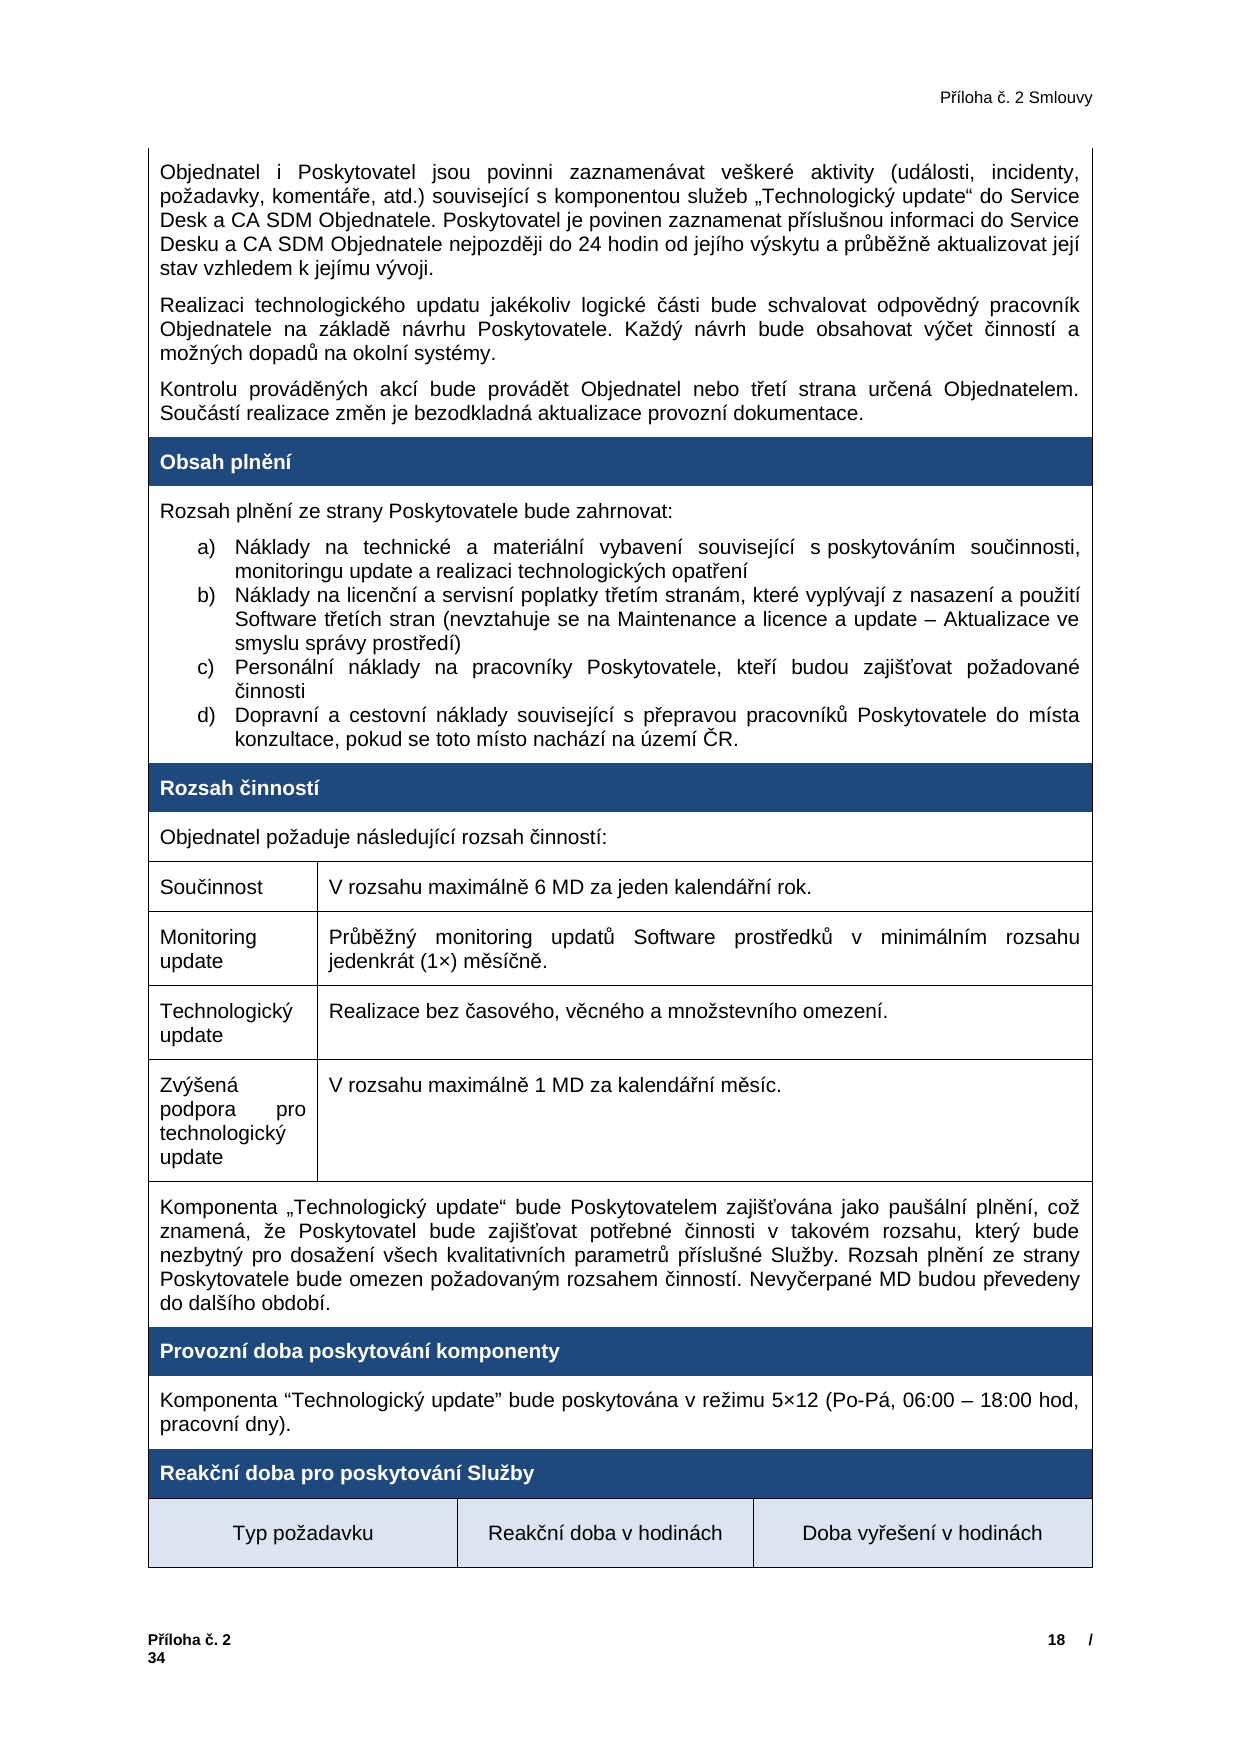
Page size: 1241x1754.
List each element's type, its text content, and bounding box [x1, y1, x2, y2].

table_cell Objednatel požaduje následující rozsah činností: [149, 812, 1092, 861]
table_cell Rozsah činností [149, 763, 1092, 812]
table_cell Monitoring update [149, 912, 317, 985]
table_cell V rozsahu maximálně 6 MD za jeden kalendářní rok. [318, 862, 1092, 911]
table_cell Provozní doba poskytování komponenty [149, 1327, 1092, 1376]
table_cell Součinnost [149, 862, 317, 911]
table_cell Reakční doba v hodinách [458, 1499, 753, 1567]
table_cell Typ požadavku [149, 1499, 457, 1567]
table_cell V rozsahu maximálně 1 MD za kalendářní měsíc. [318, 1060, 1092, 1181]
table_cell Obsah plnění [149, 437, 1092, 486]
table_cell Komponenta “Technologický update” bude poskytována v režimu 5×12 (Po-Pá, 06:00 – 18:00 hod, pracovní dny). [149, 1376, 1092, 1449]
table_cell Technologický update [149, 986, 317, 1059]
table_cell Reakční doba pro poskytování Služby [149, 1449, 1092, 1498]
table_cell Realizace bez časového, věcného a množstevního omezení. [318, 986, 1092, 1059]
table_cell Rozsah plnění ze strany Poskytovatele bude zahrnovat: Náklady na technické a materiální vybavení související s poskytováním součinnosti, monitoringu update a realizaci technologických opatření Náklady na licenční a servisní poplatky třetím stranám, které vyplývají z nasazení a použití Software třetích stran (nevztahuje se na Maintenance a licence a update – Aktualizace ve smyslu správy prostředí) Personální náklady na pracovníky Poskytovatele, kteří budou zajišťovat požadované činnosti Dopravní a cestovní náklady související s přepravou pracovníků Poskytovatele do místa konzultace, pokud se toto místo nachází na území ČR. [149, 486, 1092, 763]
table_cell Doba vyřešení v hodinách [754, 1499, 1092, 1567]
table_cell Komponenta „Technologický update“ bude Poskytovatelem zajišťována jako paušální plnění, což znamená, že Poskytovatel bude zajišťovat potřebné činnosti v takovém rozsahu, který bude nezbytný pro dosažení všech kvalitativních parametrů příslušné Služby. Rozsah plnění ze strany Poskytovatele bude omezen požadovaným rozsahem činností. Nevyčerpané MD budou převedeny do dalšího období. [149, 1182, 1092, 1327]
table_cell Objednatel i Poskytovatel jsou povinni zaznamenávat veškeré aktivity (události, incidenty, požadavky, komentáře, atd.) související s komponentou služeb „Technologický update“ do Service Desk a CA SDM Objednatele. Poskytovatel je povinen zaznamenat příslušnou informaci do Service Desku a CA SDM Objednatele nejpozději do 24 hodin od jejího výskytu a průběžně aktualizovat její stav vzhledem k jejímu vývoji. Realizaci technologického updatu jakékoliv logické části bude schvalovat odpovědný pracovník Objednatele na základě návrhu Poskytovatele. Každý návrh bude obsahovat výčet činností a možných dopadů na okolní systémy. Kontrolu prováděných akcí bude provádět Objednatel nebo třetí strana určená Objednatelem. Součástí realizace změn je bezodkladná aktualizace provozní dokumentace. [149, 148, 1092, 437]
table_cell Zvýšená podpora pro technologický update [149, 1060, 317, 1181]
table_cell Průběžný monitoring updatů Software prostředků v minimálním rozsahu jedenkrát (1×) měsíčně. [318, 912, 1092, 985]
